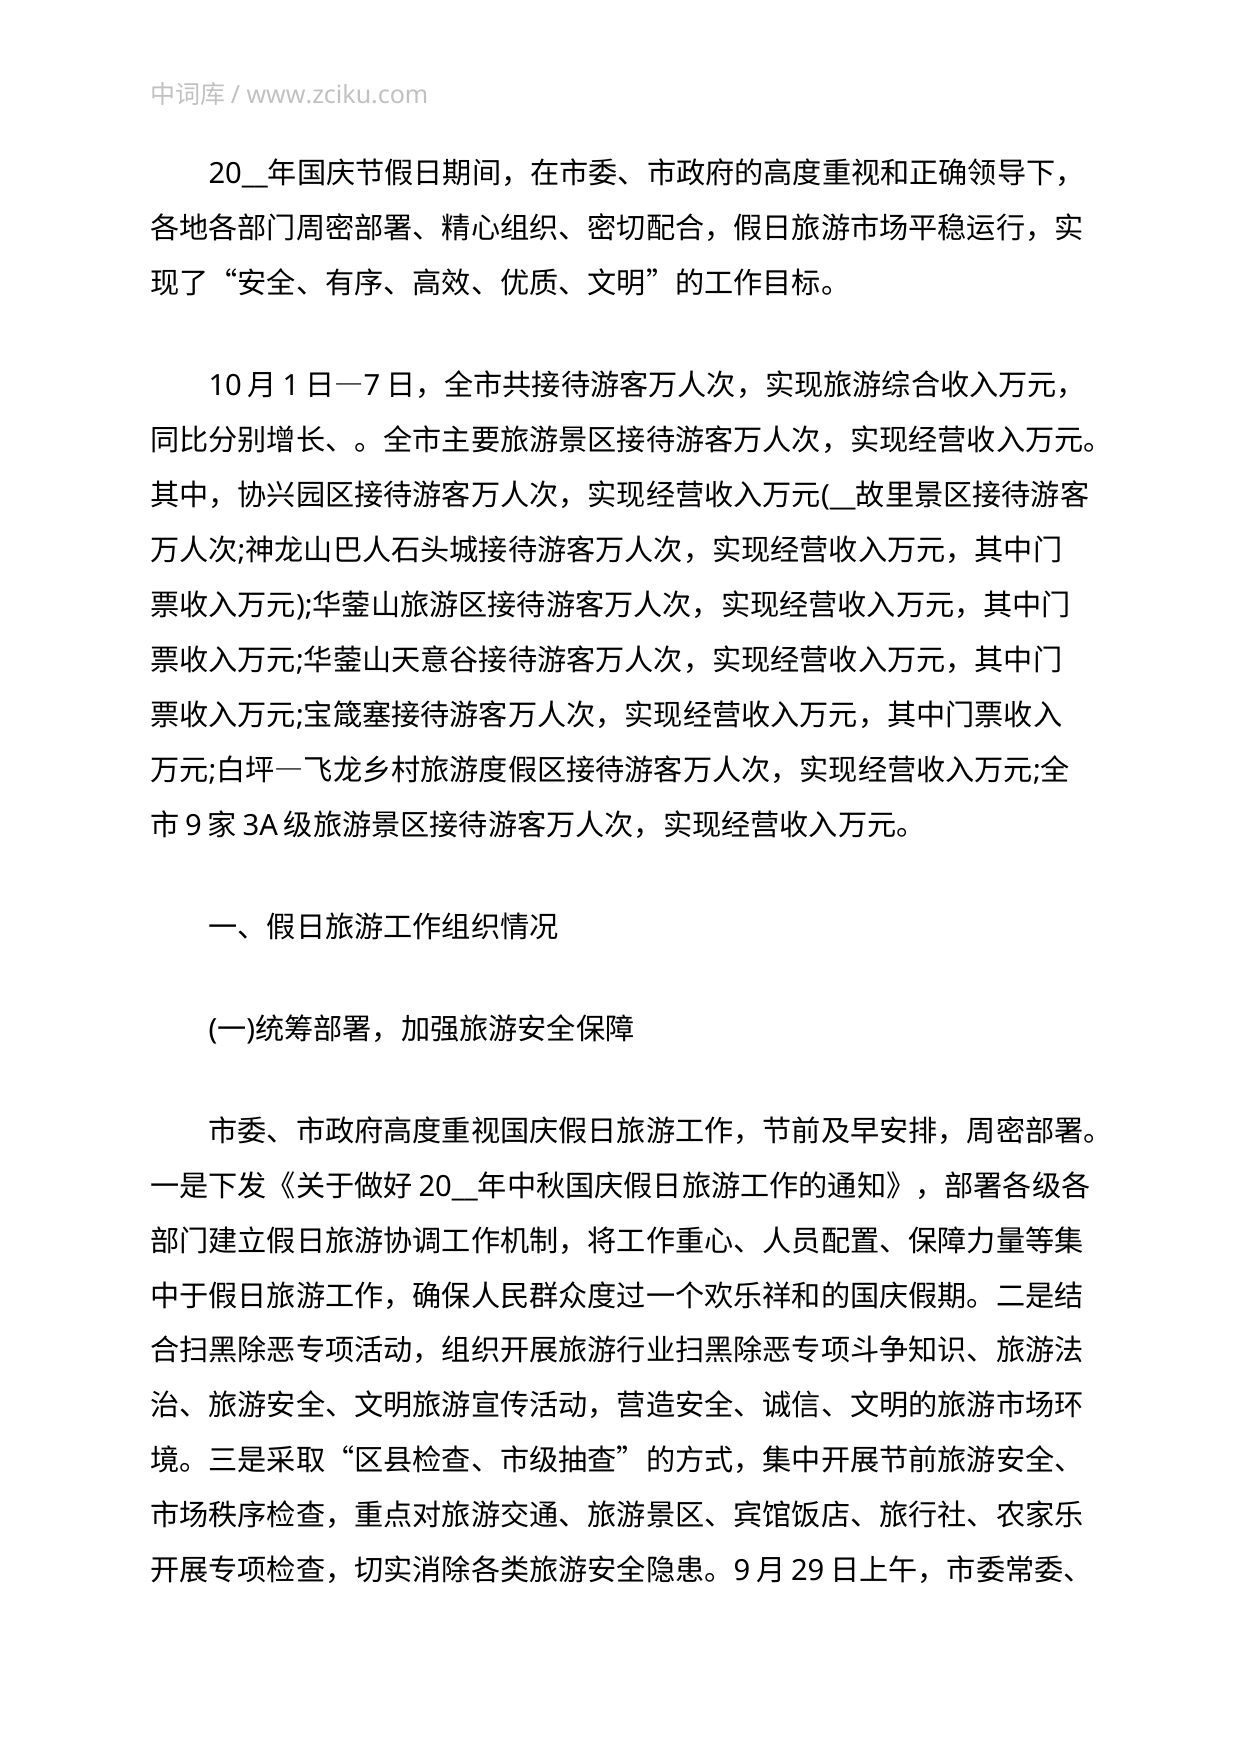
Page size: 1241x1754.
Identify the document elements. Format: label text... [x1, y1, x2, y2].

text 20__年国庆节假日期间，在市委、市政府的高度重视和正确领导下，各地各部门周密部署、精心组织、密切配合，假日旅游市场平稳运行，实现了“安全、有序、高效、优质、文明”的工作目标。 [150, 150, 1090, 302]
text 10月1日—7日，全市共接待游客万人次，实现旅游综合收入万元，同比分别增长、。全市主要旅游景区接待游客万人次，实现经营收入万元。其中，协兴园区接待游客万人次，实现经营收入万元(__故里景区接待游客万人次;神龙山巴人石头城接待游客万人次，实现经营收入万元，其中门票收入万元);华蓥山旅游区接待游客万人次，实现经营收入万元，其中门票收入万元;华蓥山天意谷接待游客万人次，实现经营收入万元，其中门票收入万元;宝箴塞接待游客万人次，实现经营收入万元，其中门票收入万元;白坪—飞龙乡村旅游度假区接待游客万人次，实现经营收入万元;全市9家3A级旅游景区接待游客万人次，实现经营收入万元。 [150, 362, 1090, 844]
text (一)统筹部署，加强旅游安全保障 [150, 1005, 1090, 1048]
text 一、假日旅游工作组织情况 [150, 903, 1090, 946]
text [150, 1107, 1090, 1589]
